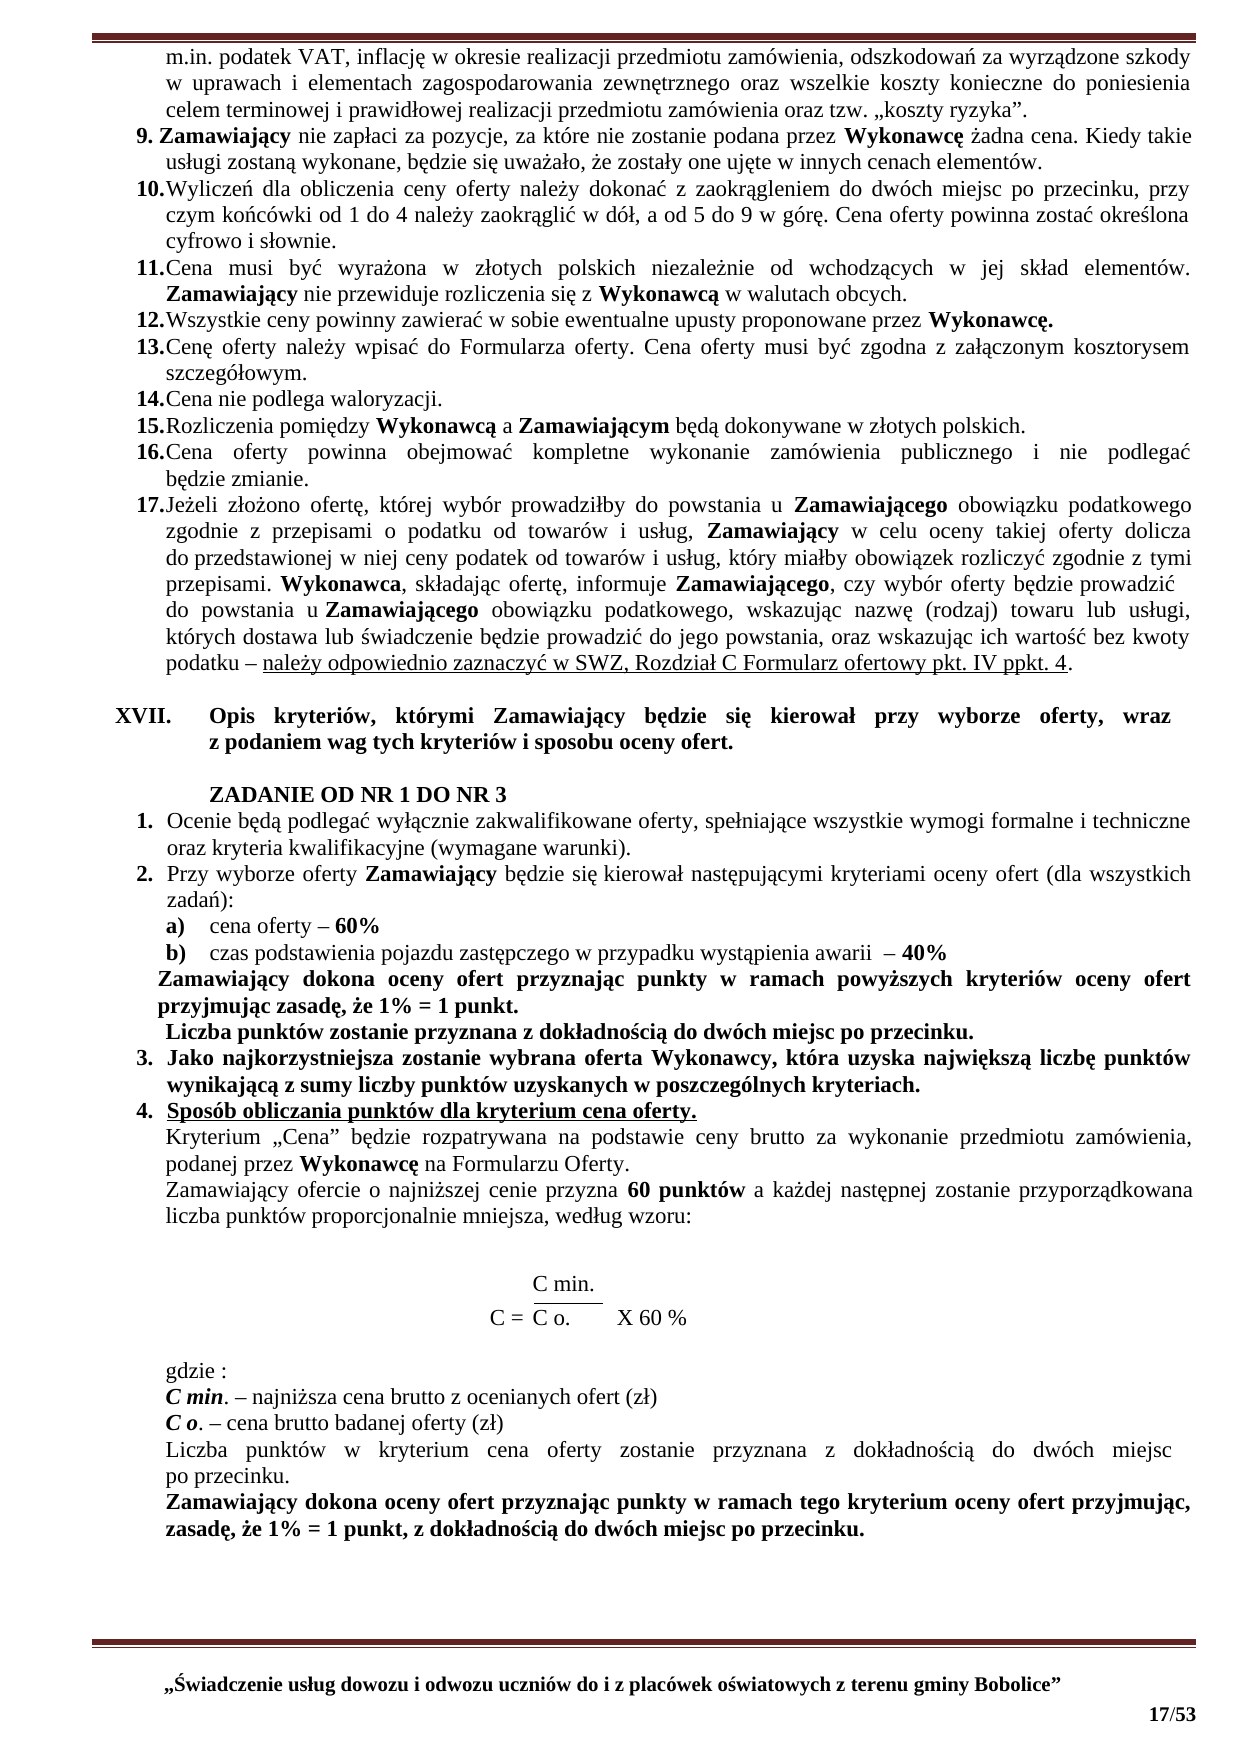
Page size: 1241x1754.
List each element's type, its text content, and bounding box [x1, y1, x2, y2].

list Cenę oferty należy wpisać do Formularza oferty. Cena oferty musi być zgodna z załączonym kosztorysem szczegółowym. [136, 333, 1192, 386]
list cena oferty – 60% [166, 913, 1192, 939]
table_cell C o. [532, 1296, 611, 1330]
list Jako najkorzystniejsza zostanie wybrana oferta Wykonawcy, która uzyska największą liczbę punktów wynikającą z sumy liczby punktów uzyskanych w poszczególnych kryteriach. [136, 1044, 1192, 1097]
list Wszystkie ceny powinny zawierać w sobie ewentualne upusty proponowane przez Wykonawcę. [136, 306, 1192, 333]
text Kryterium „Cena” będzie rozpatrywana na podstawie ceny brutto za wykonanie przedmiotu zamówienia, podanej przez Wykonawcę na Formularzu Oferty. [165, 1123, 1194, 1176]
table_header C min. [532, 1229, 611, 1296]
list Cena oferty powinna obejmować kompletne wykonanie zamówienia publicznego i nie podlegać będzie zmianie. [136, 438, 1192, 491]
list ZADANIE OD NR 1 DO NR 3 [209, 781, 1220, 807]
list Przy wyborze oferty Zamawiający będzie się kierował następującymi kryteriami oceny ofert (dla wszystkich zadań): [136, 860, 1192, 913]
table_header X 60 % [611, 1229, 705, 1330]
text Liczba punktów w kryterium cena oferty zostanie przyznana z dokładnością do dwóch miejsc po przecinku. [165, 1436, 1192, 1488]
list Cena musi być wyrażona w złotych polskich niezależnie od wchodzących w jej skład elementów. Zamawiający nie przewiduje rozliczenia się z Wykonawcą w walutach obcych. [136, 254, 1192, 306]
text Zamawiający dokona oceny ofert przyznając punkty w ramach tego kryterium oceny ofert przyjmując, zasadę, że 1% = 1 punkt, z dokładnością do dwóch miejsc po przecinku. [165, 1488, 1192, 1541]
text C min. – najniższa cena brutto z ocenianych ofert (zł) [123, 1383, 1196, 1409]
text gdzie : [123, 1357, 1196, 1383]
list Wyliczeń dla obliczenia ceny oferty należy dokonać z zaokrągleniem do dwóch miejsc po przecinku, przy czym końcówki od 1 do 4 należy zaokrąglić w dół, a od 5 do 9 w górę. Cena oferty powinna zostać określona cyfrowo i słownie. [136, 175, 1192, 254]
table_header C = [490, 1229, 532, 1330]
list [136, 43, 1192, 122]
list Cena nie podlega waloryzacji. [136, 386, 1192, 412]
list Zamawiający nie zapłaci za pozycje, za które nie zostanie podana przez Wykonawcę żadna cena. Kiedy takie usługi zostaną wykonane, będzie się uważało, że zostały one ujęte w innych cenach elementów. [136, 122, 1192, 175]
list Jeżeli złożono ofertę, której wybór prowadziłby do powstania u Zamawiającego obowiązku podatkowego zgodnie z przepisami o podatku od towarów i usług, Zamawiający w celu oceny takiej oferty dolicza do przedstawionej w niej ceny podatek od towarów i usług, który miałby obowiązek rozliczyć zgodnie z tymi przepisami. Wykonawca, składając ofertę, informuje Zamawiającego, czy wybór oferty będzie prowadzić do powstania u Zamawiającego obowiązku podatkowego, wskazując nazwę (rodzaj) towaru lub usługi, których dostawa lub świadczenie będzie prowadzić do jego powstania, oraz wskazując ich wartość bez kwoty podatku – należy odpowiednio zaznaczyć w SWZ, Rozdział C Formularz ofertowy pkt. IV ppkt. 4. [136, 491, 1192, 675]
list Rozliczenia pomiędzy Wykonawcą a Zamawiającym będą dokonywane w złotych polskich. [136, 412, 1192, 438]
text Liczba punktów zostanie przyznana z dokładnością do dwóch miejsc po przecinku. [165, 1018, 1192, 1044]
list Sposób obliczania punktów dla kryterium cena oferty. [136, 1097, 1192, 1123]
list Ocenie będą podlegać wyłącznie zakwalifikowane oferty, spełniające wszystkie wymogi formalne i techniczne oraz kryteria kwalifikacyjne (wymagane warunki). [136, 807, 1192, 860]
text C o. – cena brutto badanej oferty (zł) [123, 1409, 1196, 1436]
list Opis kryteriów, którymi Zamawiający będzie się kierował przy wyborze oferty, wraz z podaniem wag tych kryteriów i sposobu oceny ofert. [171, 702, 1192, 754]
text Zamawiający dokona oceny ofert przyznając punkty w ramach powyższych kryteriów oceny ofert przyjmując zasadę, że 1% = 1 punkt. [157, 965, 1192, 1018]
text Zamawiający ofercie o najniższej cenie przyzna 60 punktów a każdej następnej zostanie przyporządkowana liczba punktów proporcjonalnie mniejsza, według wzoru: [165, 1176, 1194, 1229]
list czas podstawienia pojazdu zastępczego w przypadku wystąpienia awarii – 40% [166, 939, 1192, 965]
